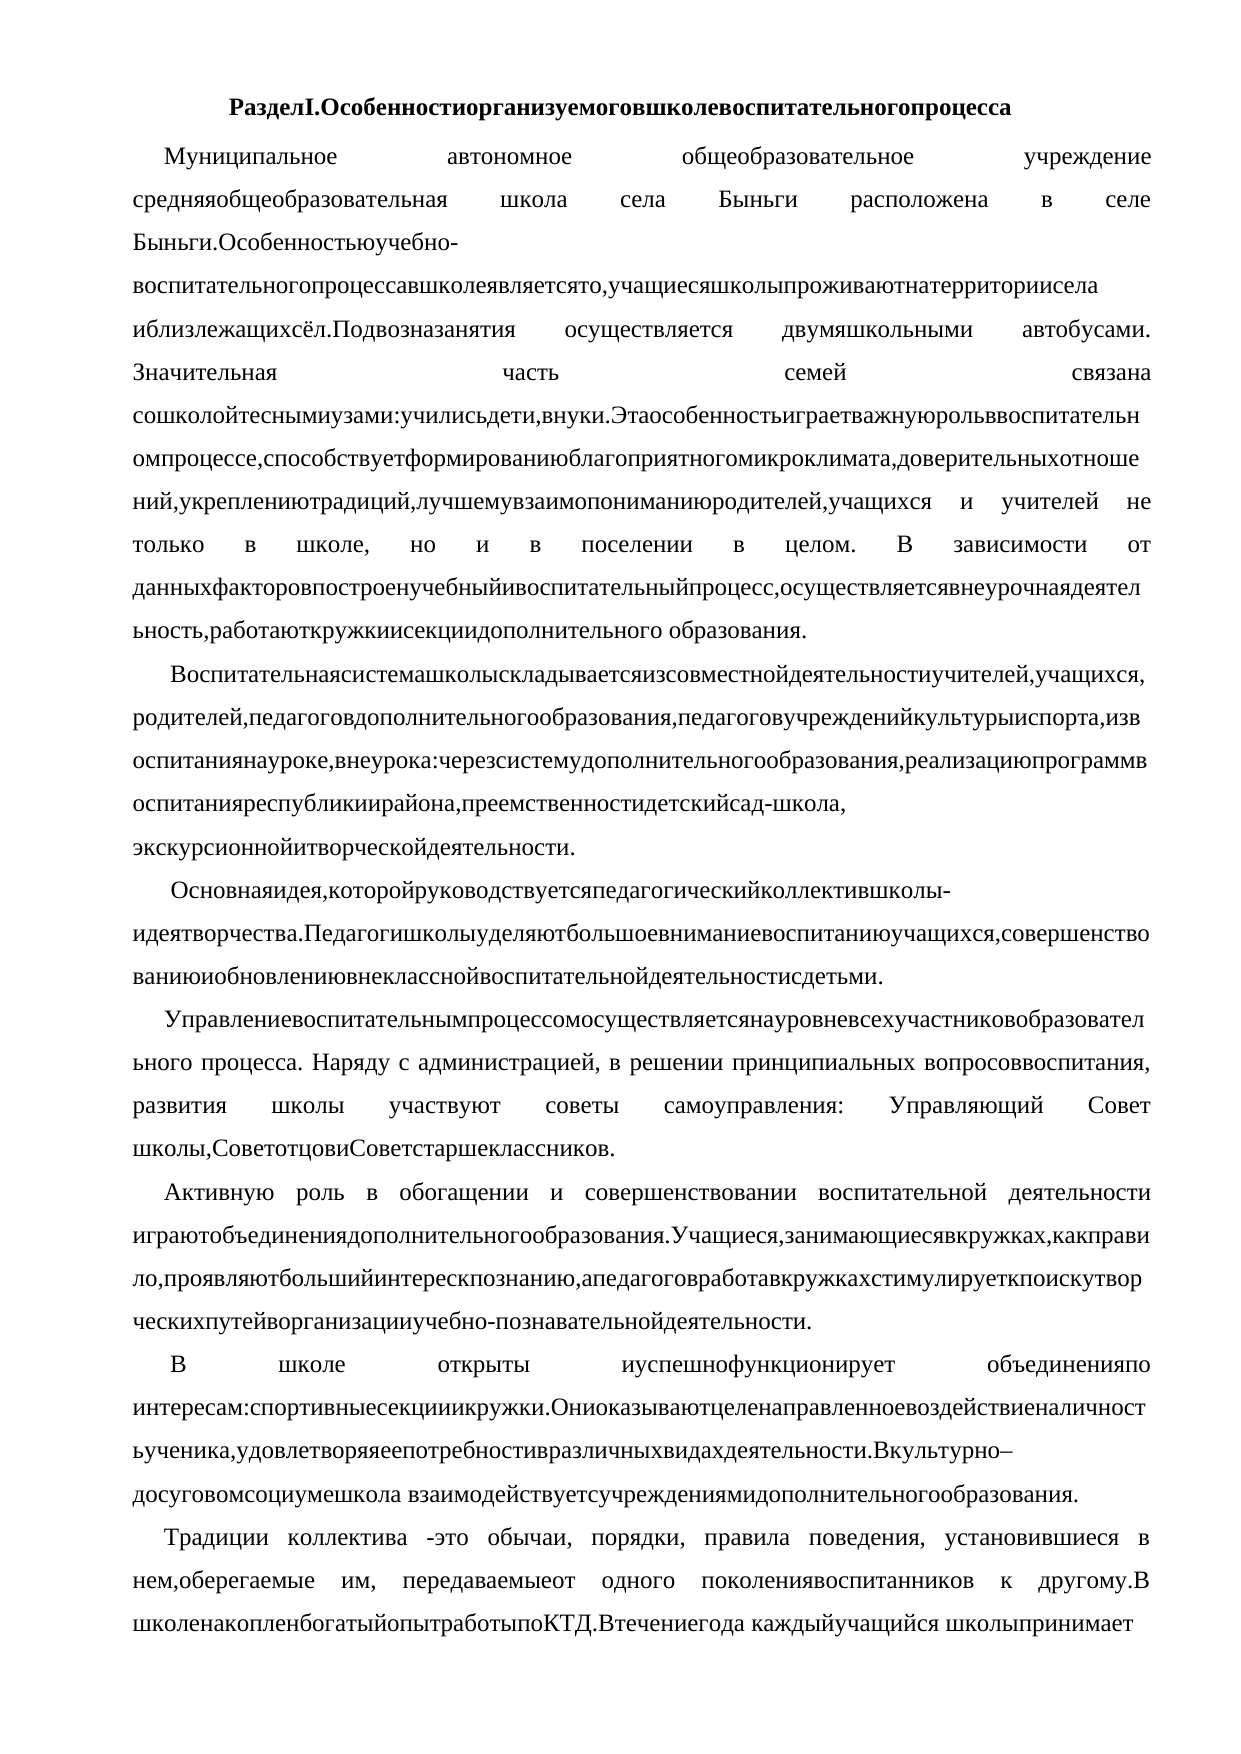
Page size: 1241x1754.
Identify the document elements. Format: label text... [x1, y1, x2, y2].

text Воспитательнаясистемашколыскладываетсяизсовместнойдеятельностиучителей,учащихся,родителей,педагоговдополнительногообразования,педагоговучрежденийкультурыиспорта,извоспитаниянауроке,внеурока:черезсистемудополнительногообразования,реализациюпрограммвоспитанияреспубликиирайона,преемственностидетскийсад-школа, экскурсионнойитворческойдеятельности. [132, 659, 1152, 860]
text Основнаяидея,которойруководствуетсяпедагогическийколлектившколы-идеятворчества.Педагогишколыуделяютбольшоевниманиевоспитаниюучащихся,совершенствованиюиобновлениювнекласснойвоспитательнойдеятельностисдетьми. [132, 875, 1151, 990]
subtitle РазделI.Особенностиорганизуемоговшколевоспитательногопроцесса [229, 92, 1182, 120]
text Активную роль в обогащении и совершенствовании воспитательной деятельности играютобъединениядополнительногообразования.Учащиеся,занимающиесявкружках,какправило,проявляютбольшийинтерескпознанию,апедагоговработавкружкахстимулируеткпоискутворческихпутейворганизацииучебно-познавательнойдеятельности. [132, 1177, 1152, 1335]
text Управлениевоспитательнымпроцессомосуществляетсянауровневсехучастниковобразовательного процесса. Наряду с администрацией, в решении принципиальных вопросоввоспитания, развития школы участвуют советы самоуправления: Управляющий Совет школы,СоветотцовиСоветстаршеклассников. [132, 1004, 1151, 1162]
text Муниципальное автономное общеобразовательное учреждение средняяобщеобразовательная школа села Быньги расположена в селе Быньги.Особенностьюучебно-воспитательногопроцессавшколеявляетсято,учащиесяшколыпроживаютнатерриториисела иблизлежащихсёл.Подвозназанятия осуществляется двумяшкольными автобусами. Значительная часть семей связана сошколойтеснымиузами:училисьдети,внуки.Этаособенностьиграетважнуюрольввоспитательномпроцессе,способствуетформированиюблагоприятногомикроклимата,доверительныхотношений,укреплениютрадиций,лучшемувзаимопониманиюродителей,учащихся и учителей не только в школе, но и в поселении в целом. В зависимости от данныхфакторовпостроенучебныйивоспитательныйпроцесс,осуществляетсявнеурочнаядеятельность,работаюткружкиисекциидополнительного образования. [132, 141, 1152, 644]
text Традиции коллектива -это обычаи, порядки, правила поведения, установившиеся в нем,оберегаемые им, передаваемыеот одного поколениявоспитанников к другому.В школенакопленбогатыйопытработыпоКТД.Втечениегода каждыйучащийся школыпринимает [132, 1522, 1151, 1637]
text В школе открыты иуспешнофункционирует объединенияпо интересам:спортивныесекцииикружки.Ониоказываютцеленаправленноевоздействиеналичностьученика,удовлетворяяеепотребностивразличныхвидахдеятельности.Вкультурно–досуговомсоциумешкола взаимодействуетсучреждениямидополнительногообразования. [132, 1349, 1152, 1507]
